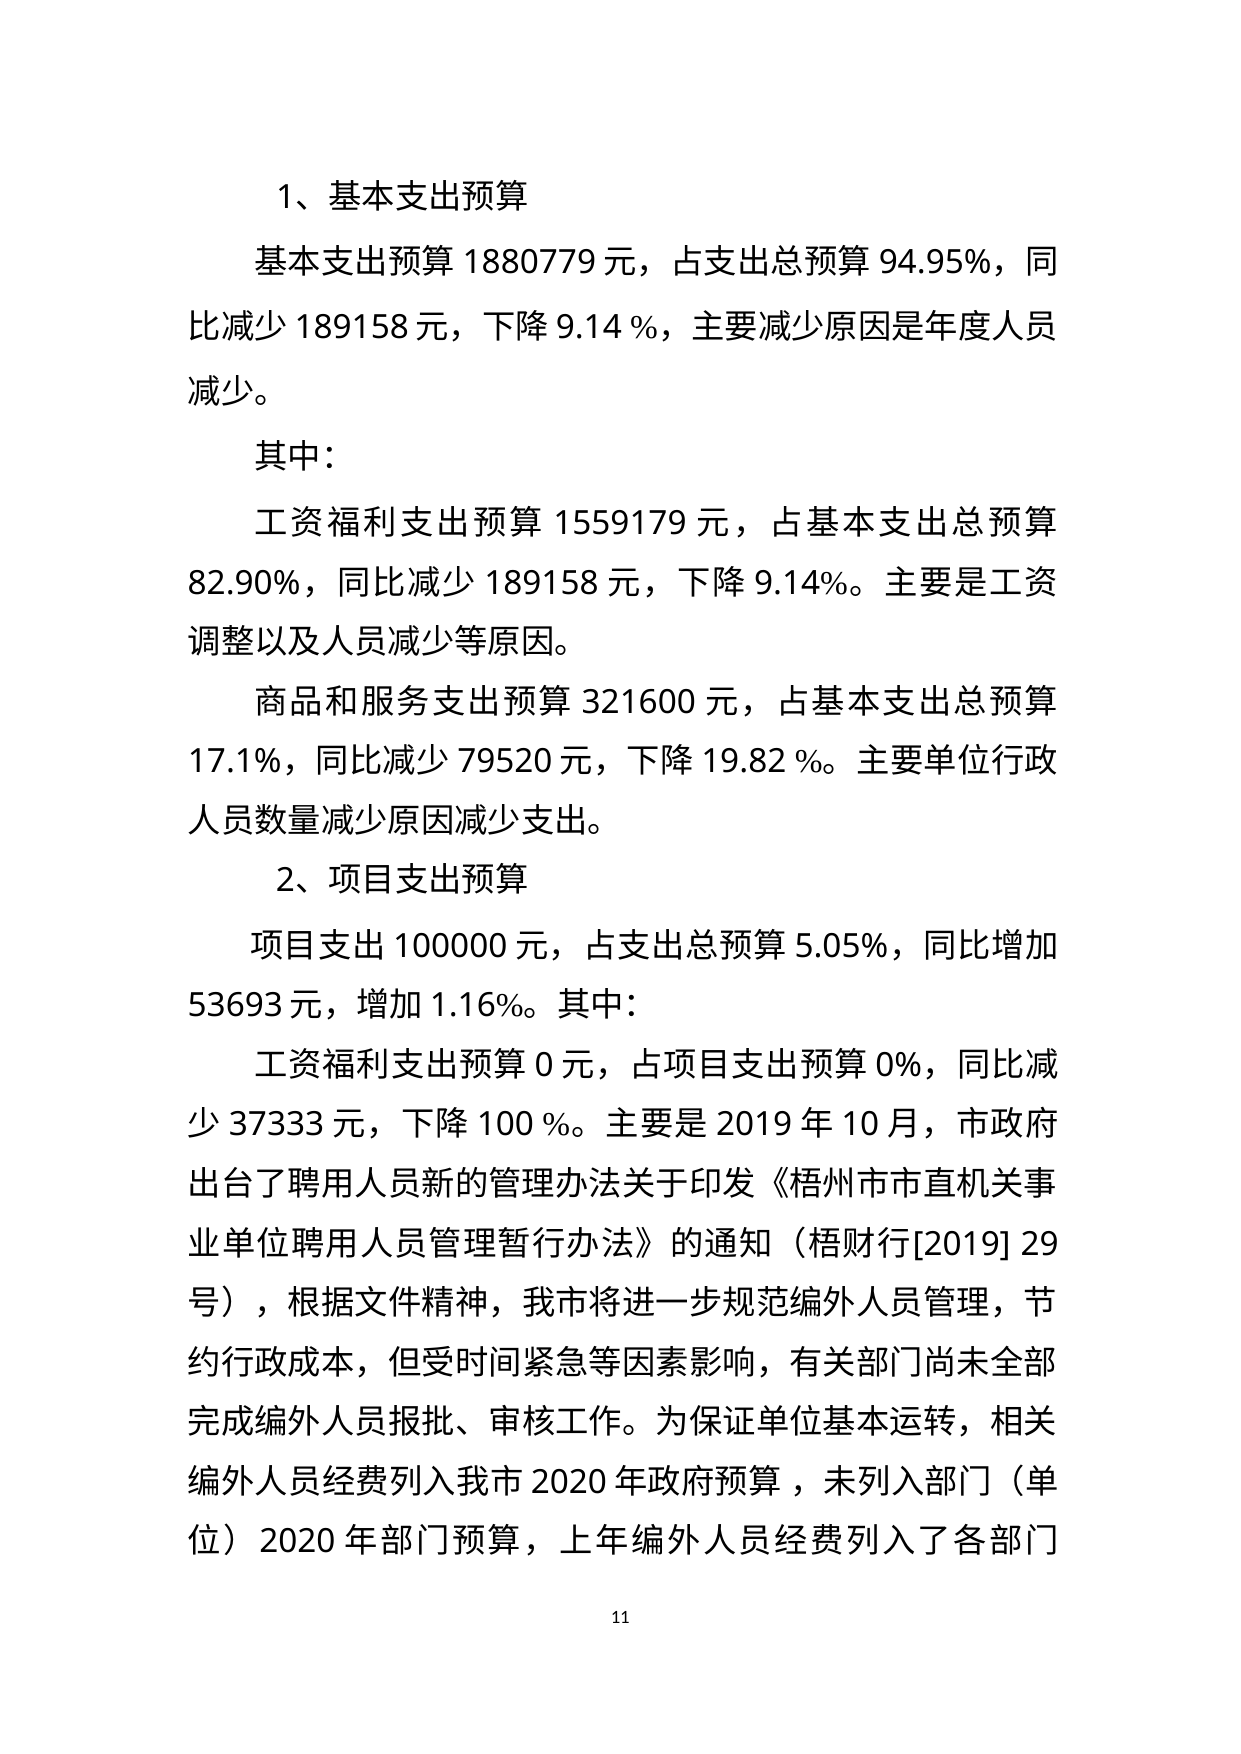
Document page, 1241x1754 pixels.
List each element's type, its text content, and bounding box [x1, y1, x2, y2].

text 工资福利支出预算1559179元，占基本支出总预算82.90%，同比减少189158元，下降9.14%。主要是工资调整以及人员减少等原因。 [187, 487, 1059, 666]
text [187, 1029, 1059, 1565]
text 基本支出预算1880779元，占支出总预算94.95%，同比减少189158元，下降9.14 %，主要减少原因是年度人员减少。 [187, 227, 1059, 422]
text 商品和服务支出预算321600元，占基本支出总预算17.1%，同比减少79520元，下降19.82 %。主要单位行政人员数量减少原因减少支出。 [188, 666, 1059, 844]
text 其中： [187, 422, 1059, 487]
text 2、项目支出预算 [276, 844, 1059, 909]
text 1、基本支出预算 [187, 162, 1059, 227]
text 项目支出100000元，占支出总预算5.05%，同比增加53693元，增加1.16%。其中： [187, 909, 1059, 1029]
